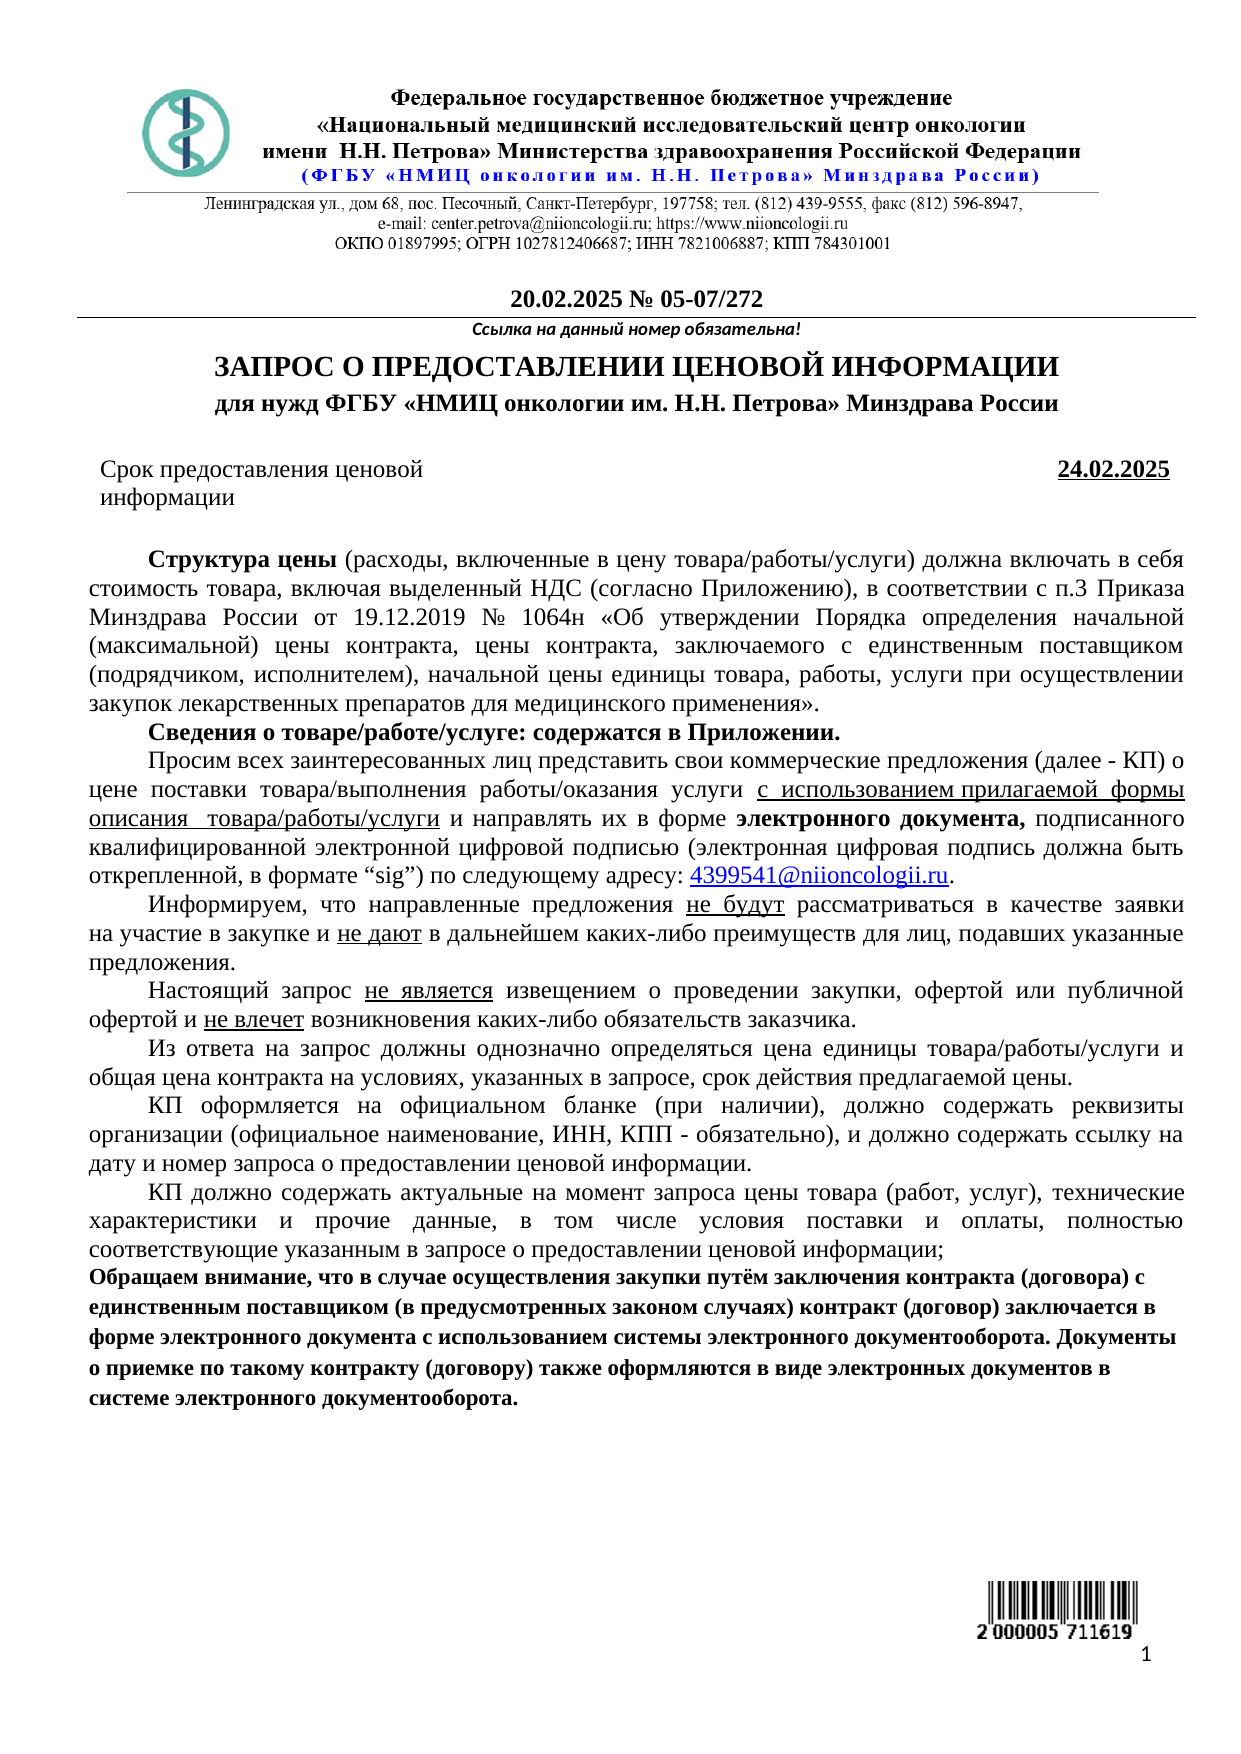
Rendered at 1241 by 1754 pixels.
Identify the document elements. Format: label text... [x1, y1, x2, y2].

picture [125, 87, 1100, 256]
picture [973, 1581, 1152, 1639]
table_header 20.02.2025 № 05-07/272 [77, 284, 1196, 317]
table_cell Запрос о предоставлении ценовой информации для нужд ФГБУ «НМИЦ онкологии им. Н.Н. Петрова» Минздрава России Структура цены (расходы, включенные в цену товара/работы/услуги) должна включать в себя стоимость товара, включая выделенный НДС (согласно Приложению), в соответствии с п.3 Приказа Минздрава России от 19.12.2019 № 1064н «Об утверждении Порядка определения начальной (максимальной) цены контракта, цены контракта, заключаемого с единственным поставщиком (подрядчиком, исполнителем), начальной цены единицы товара, работы, услуги при осуществлении закупок лекарственных препаратов для медицинского применения». Сведения о товаре/работе/услуге: содержатся в Приложении. Просим всех заинтересованных лиц представить свои коммерческие предложения (далее - КП) о цене поставки товара/выполнения работы/оказания услуги с использованием прилагаемой формы описания товара/работы/услуги и направлять их в форме электронного документа, подписанного квалифицированной электронной цифровой подписью (электронная цифровая подпись должна быть открепленной, в формате “sig”) по следующему адресу: 4399541@niioncologii.ru. Информируем, что направленные предложения не будут рассматриваться в качестве заявки на участие в закупке и не дают в дальнейшем каких-либо преимуществ для лиц, подавших указанные предложения. Настоящий запрос не является извещением о проведении закупки, офертой или публичной офертой и не влечет возникновения каких-либо обязательств заказчика. Из ответа на запрос должны однозначно определяться цена единицы товара/работы/услуги и общая цена контракта на условиях, указанных в запросе, срок действия предлагаемой цены. КП оформляется на официальном бланке (при наличии), должно содержать реквизиты организации (официальное наименование, ИНН, КПП - обязательно), и должно содержать ссылку на дату и номер запроса о предоставлении ценовой информации. КП должно содержать актуальные на момент запроса цены товара (работ, услуг), технические характеристики и прочие данные, в том числе условия поставки и оплаты, полностью соответствующие указанным в запросе о предоставлении ценовой информации; [77, 349, 1196, 1263]
table_cell Ссылка на данный номер обязательна! [77, 318, 1196, 349]
table_cell Обращаем внимание, что в случае осуществления закупки путём заключения контракта (договора) с единственным поставщиком (в предусмотренных законом случаях) контракт (договор) заключается в форме электронного документа с использованием системы электронного документооборота. Документы о приемке по такому контракту (договору) также оформляются в виде электронных документов в системе электронного документооборота. [77, 1263, 1196, 1414]
